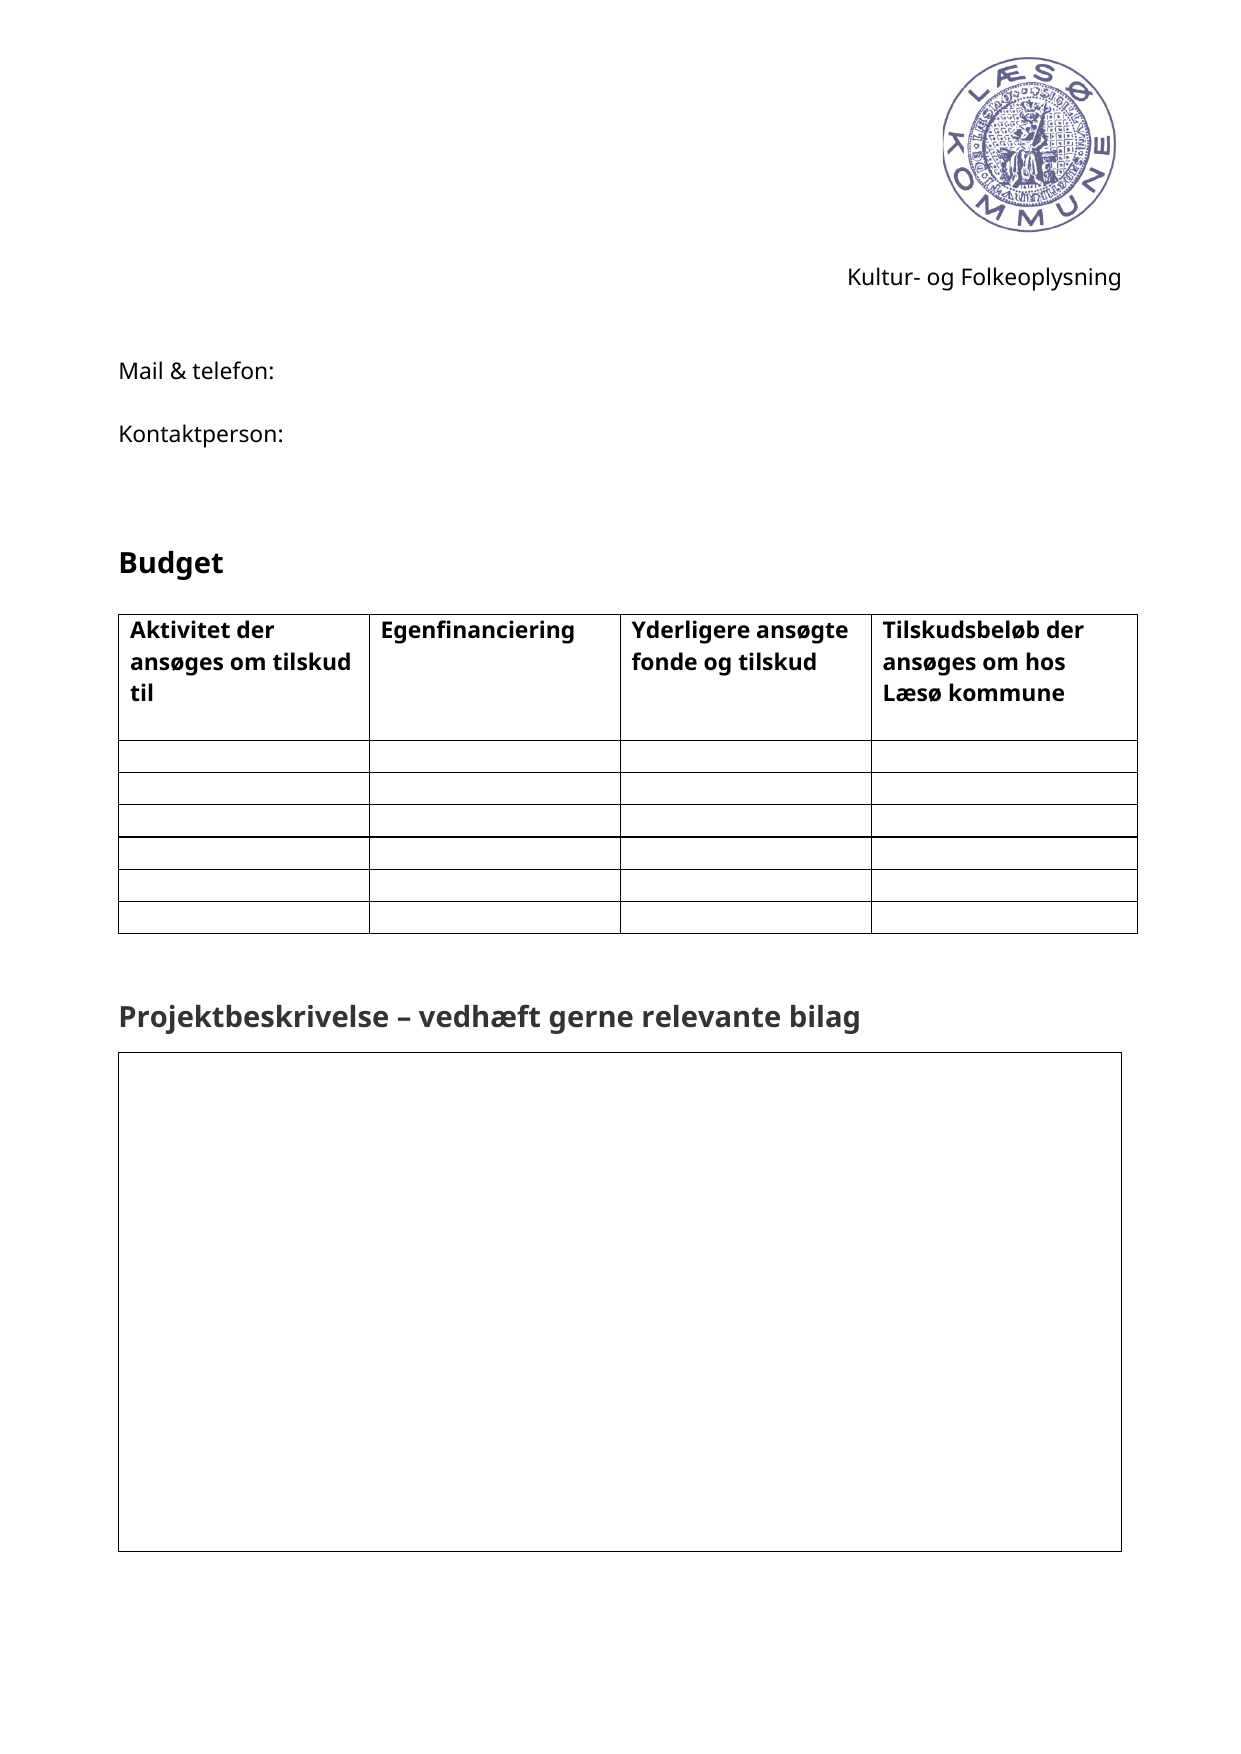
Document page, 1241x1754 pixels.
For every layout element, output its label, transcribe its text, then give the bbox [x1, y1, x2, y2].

text Kontaktperson: [118, 417, 1122, 449]
table_cell [119, 773, 369, 804]
table_cell [621, 838, 871, 869]
table_header Egenfinanciering [370, 615, 620, 739]
table_cell [872, 870, 1137, 901]
table_header Yderligere ansøgte fonde og tilskud [621, 615, 871, 739]
table_cell [621, 805, 871, 836]
table_cell [370, 805, 620, 836]
table_header [119, 1053, 1121, 1551]
table_cell [621, 870, 871, 901]
picture [941, 53, 1117, 238]
table_cell [621, 902, 871, 933]
table_cell [872, 902, 1137, 933]
table_cell [370, 870, 620, 901]
table_cell [119, 741, 369, 772]
table_cell [872, 773, 1137, 804]
table_cell [621, 741, 871, 772]
table_cell [872, 805, 1137, 836]
text Budget [118, 542, 1122, 582]
table_cell [119, 902, 369, 933]
table_cell [119, 805, 369, 836]
text Projektbeskrivelse – vedhæft gerne relevante bilag [118, 997, 1122, 1036]
table_cell [370, 902, 620, 933]
table_header Tilskudsbeløb der ansøges om hos Læsø kommune [872, 615, 1137, 739]
text Mail & telefon: [118, 355, 1122, 386]
table_cell [119, 838, 369, 869]
table_cell [872, 741, 1137, 772]
table_cell [370, 773, 620, 804]
table_cell [370, 838, 620, 869]
table_cell [370, 741, 620, 772]
table_cell [872, 838, 1137, 869]
table_cell [119, 870, 369, 901]
table_cell [621, 773, 871, 804]
table_header Aktivitet der ansøges om tilskud til [119, 615, 369, 739]
